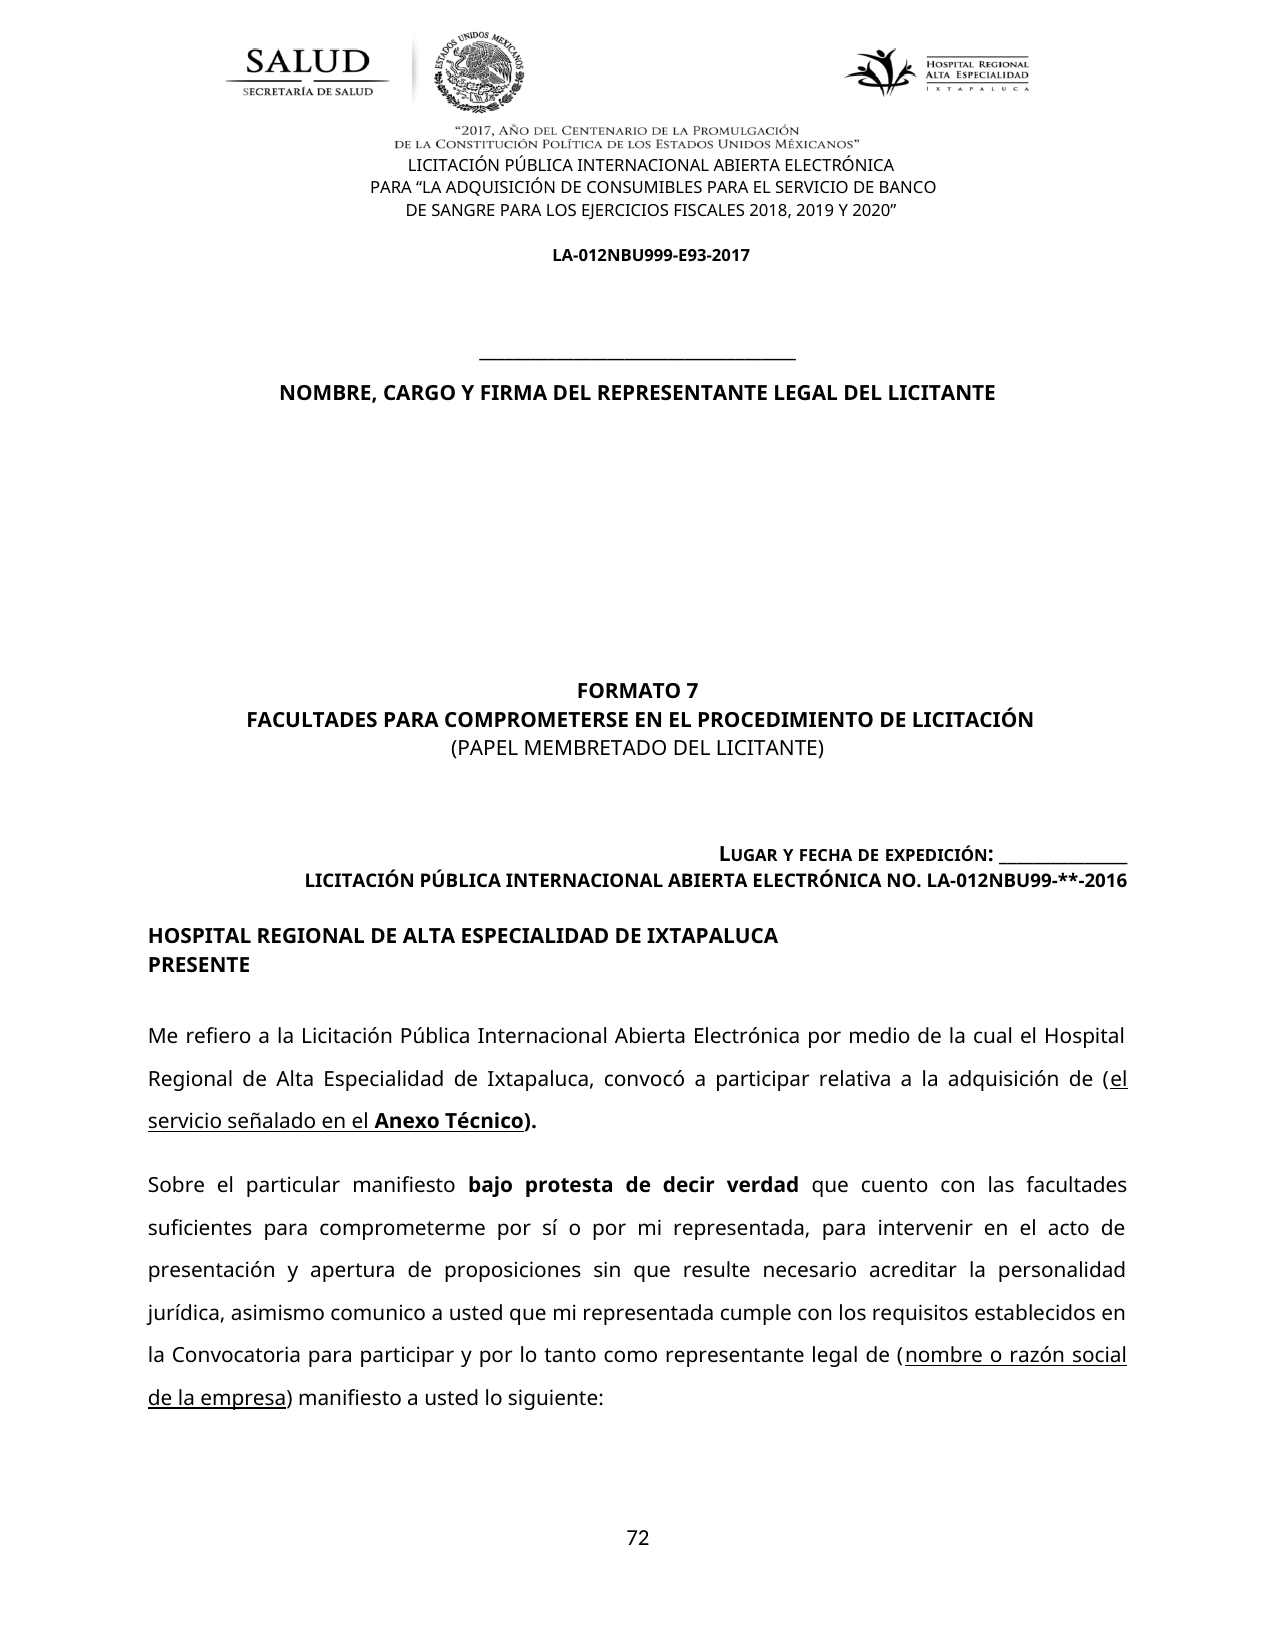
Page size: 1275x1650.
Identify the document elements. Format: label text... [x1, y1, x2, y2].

text (PAPEL MEMBRETADO DEL LICITANTE) [148, 733, 1127, 762]
text _____________________________________ [148, 336, 1127, 364]
text Sobre el particular manifiesto bajo protesta de decir verdad que cuento con las facultades suficientes para comprometerme por sí o por mi representada, para intervenir en el acto de presentación y apertura de proposiciones sin que resulte necesario acreditar la personalidad jurídica, asimismo comunico a usted que mi representada cumple con los requisitos establecidos en la Convocatoria para participar y por lo tanto como representante legal de (nombre o razón social de la empresa) manifiesto a usted lo siguiente: [148, 1170, 1127, 1412]
text FORMATO 7 [148, 676, 1127, 705]
text Me refiero a la Licitación Pública Internacional Abierta Electrónica por medio de la cual el Hospital Regional de Alta Especialidad de Ixtapaluca, convocó a participar relativa a la adquisición de (el servicio señalado en el Anexo Técnico). [148, 1021, 1127, 1135]
text Lugar y fecha de expedición: _______________ [148, 839, 1127, 868]
text NOMBRE, CARGO Y FIRMA DEL REPRESENTANTE LEGAL DEL LICITANTE [148, 378, 1127, 407]
text PRESENTE [148, 950, 1127, 978]
text FACULTADES PARA COMPROMETERSE EN EL PROCEDIMIENTO DE LICITACIÓN [148, 705, 1127, 733]
text LICITACIÓN PÚBLICA INTERNACIONAL ABIERTA ELECTRÓNICA NO. LA-012NBU99-**-2016 [148, 868, 1127, 893]
text HOSPITAL REGIONAL DE ALTA ESPECIALIDAD DE IXTAPALUCA [148, 922, 1127, 950]
